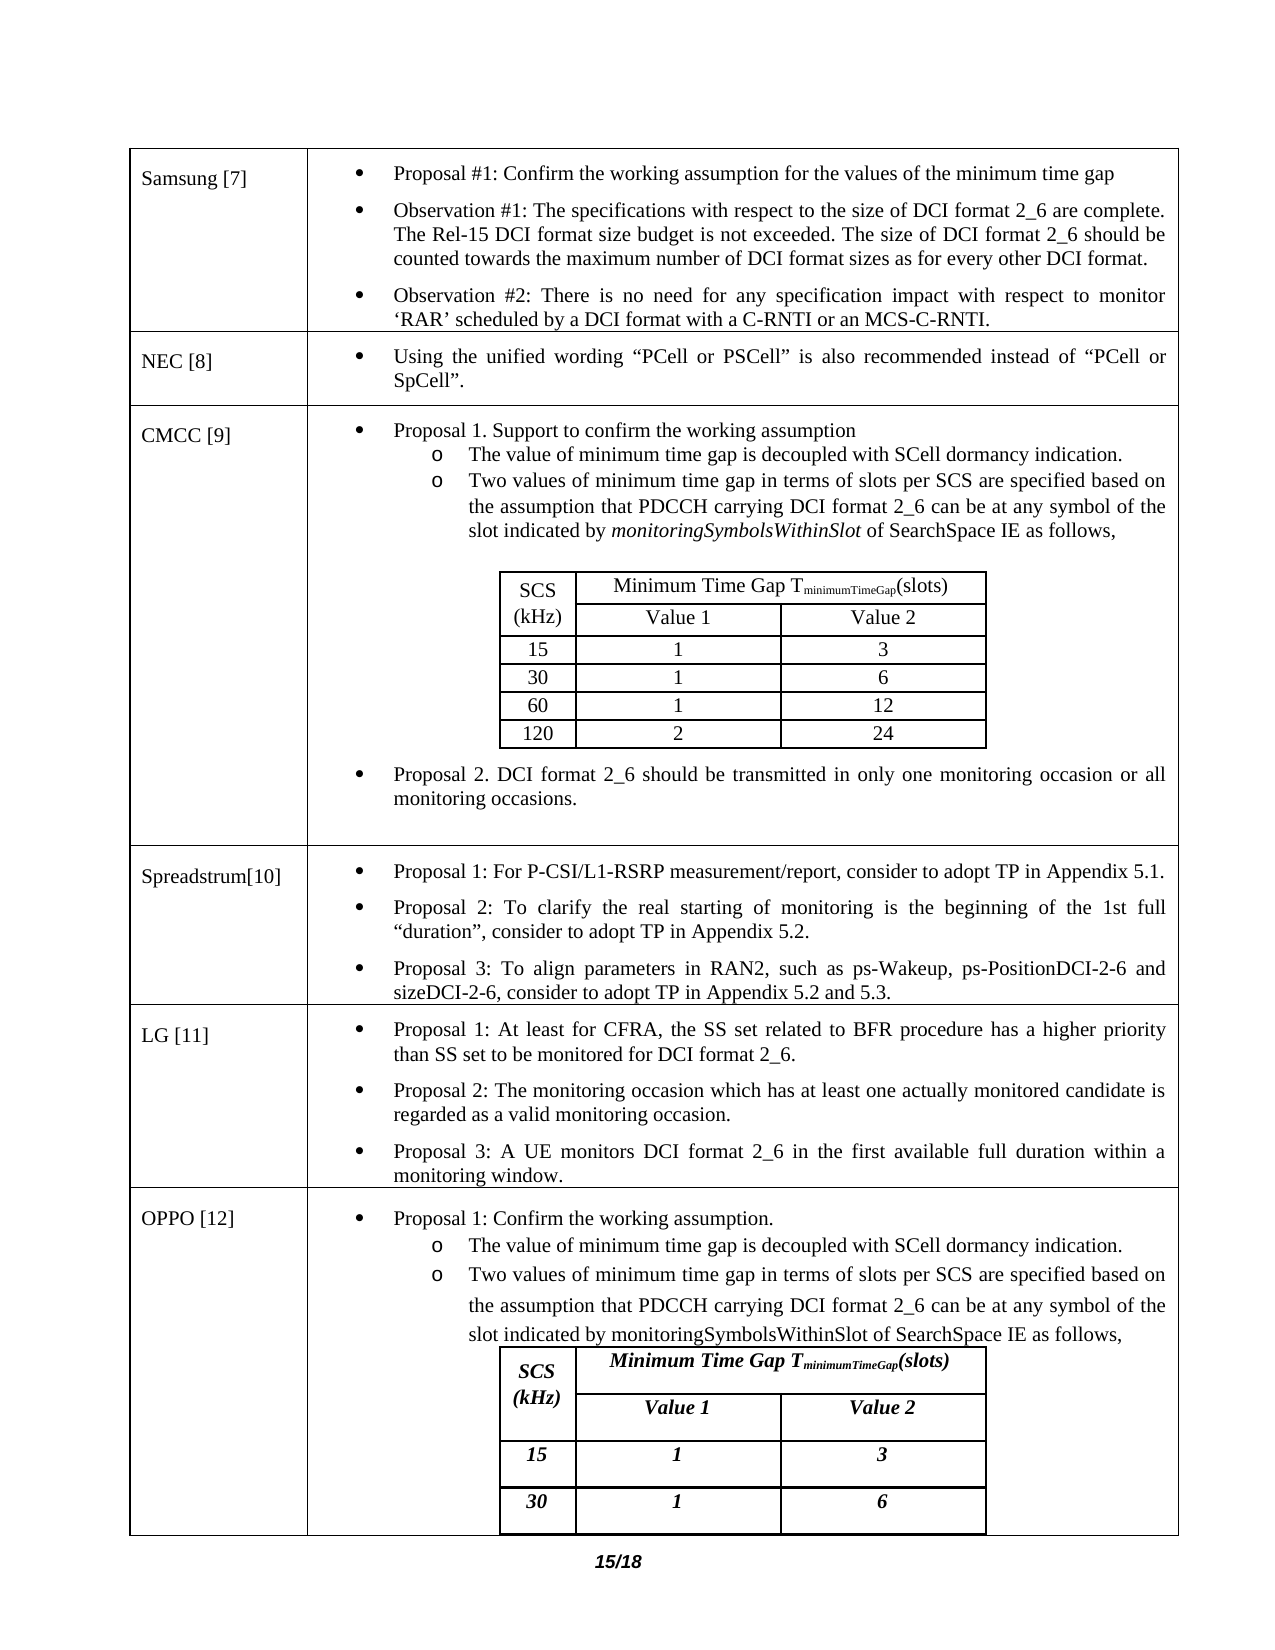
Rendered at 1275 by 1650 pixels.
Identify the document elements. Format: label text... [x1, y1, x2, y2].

table_cell Proposal 1: For P-CSI/L1-RSRP measurement/report, consider to adopt TP in Appendix 5.1. Proposal 2: To clarify the real starting of monitoring is the beginning of the 1st full “duration”, consider to adopt TP in Appendix 5.2. Proposal 3: To align parameters in RAN2, such as ps-Wakeup, ps-PositionDCI-2-6 and sizeDCI-2-6, consider to adopt TP in Appendix 5.2 and 5.3. [308, 846, 1178, 1004]
table_cell CMCC [9] [131, 406, 307, 845]
table_cell Proposal 1. Support to confirm the working assumption The value of minimum time gap is decoupled with SCell dormancy indication. Two values of minimum time gap in terms of slots per SCS are specified based on the assumption that PDCCH carrying DCI format 2_6 can be at any symbol of the slot indicated by monitoringSymbolsWithinSlot of SearchSpace IE as follows, Proposal 2. DCI format 2_6 should be transmitted in only one monitoring occasion or all monitoring occasions. [308, 406, 1178, 845]
table_cell Samsung [7] [131, 149, 307, 331]
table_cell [308, 1188, 1178, 1535]
table_cell OPPO [12] [131, 1188, 307, 1535]
table_cell NEC [8] [131, 332, 307, 405]
table_cell Proposal 1: At least for CFRA, the SS set related to BFR procedure has a higher priority than SS set to be monitored for DCI format 2_6. Proposal 2: The monitoring occasion which has at least one actually monitored candidate is regarded as a valid monitoring occasion. Proposal 3: A UE monitors DCI format 2_6 in the first available full duration within a monitoring window. [308, 1005, 1178, 1187]
table_cell Spreadstrum[10] [131, 846, 307, 1004]
table_cell Proposal #1: Confirm the working assumption for the values of the minimum time gap Observation #1: The specifications with respect to the size of DCI format 2_6 are complete. The Rel-15 DCI format size budget is not exceeded. The size of DCI format 2_6 should be counted towards the maximum number of DCI format sizes as for every other DCI format. Observation #2: There is no need for any specification impact with respect to monitor ‘RAR’ scheduled by a DCI format with a C-RNTI or an MCS-C-RNTI. [308, 149, 1178, 331]
table_cell LG [11] [131, 1005, 307, 1187]
table_cell Using the unified wording “PCell or PSCell” is also recommended instead of “PCell or SpCell”. [308, 332, 1178, 405]
